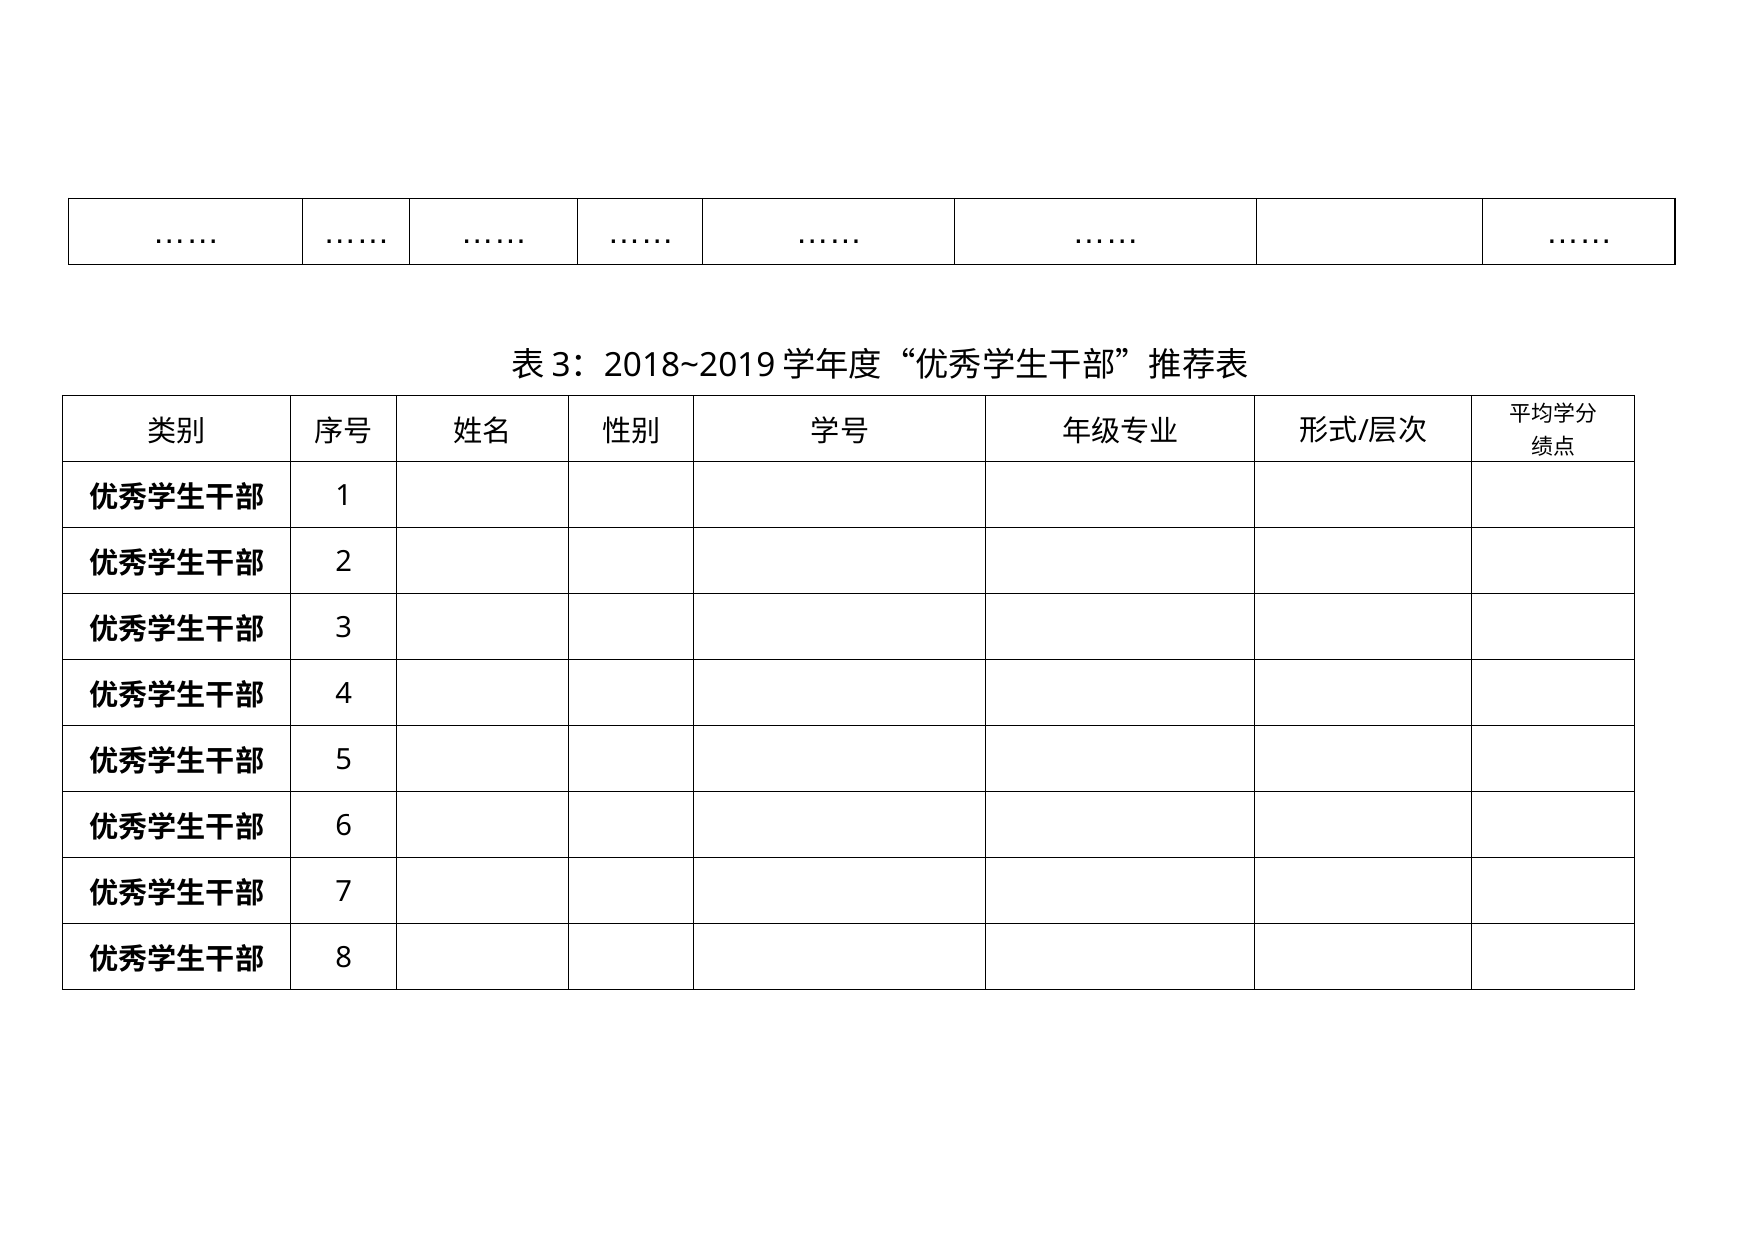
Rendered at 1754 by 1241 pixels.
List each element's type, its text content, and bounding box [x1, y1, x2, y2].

table_cell [1255, 462, 1471, 527]
table_cell 优秀学生干部 [63, 858, 290, 923]
table_cell 优秀学生干部 [63, 924, 290, 989]
table_cell [1472, 858, 1634, 923]
table_cell 7 [291, 858, 396, 923]
table_header 平均学分 绩点 [1472, 396, 1634, 461]
table_cell [1255, 726, 1471, 791]
table_cell 优秀学生干部 [63, 792, 290, 857]
table_cell [569, 528, 693, 593]
table_cell [397, 858, 568, 923]
table_cell 1 [291, 462, 396, 527]
table_cell [397, 462, 568, 527]
table_header 序号 [291, 396, 396, 461]
table_cell 优秀学生干部 [63, 462, 290, 527]
table_header 类别 [63, 396, 290, 461]
table_cell [986, 858, 1254, 923]
table_cell [569, 726, 693, 791]
table_cell [1472, 726, 1634, 791]
table_cell [397, 792, 568, 857]
table_cell [694, 660, 985, 725]
table_cell [986, 660, 1254, 725]
table_cell [1472, 660, 1634, 725]
table_cell 2 [291, 528, 396, 593]
table_cell [569, 924, 693, 989]
table_header 姓名 [397, 396, 568, 461]
table_cell [1472, 594, 1634, 659]
table_cell [1472, 792, 1634, 857]
table_cell [1472, 462, 1634, 527]
table_cell [397, 528, 568, 593]
table_cell [1255, 924, 1471, 989]
table_cell [694, 924, 985, 989]
table_cell [1255, 528, 1471, 593]
table_cell [1255, 594, 1471, 659]
table_cell [569, 792, 693, 857]
table_cell [1472, 924, 1634, 989]
table_cell [694, 858, 985, 923]
table_cell 8 [291, 924, 396, 989]
table_cell [1255, 858, 1471, 923]
table_cell [1255, 792, 1471, 857]
table_cell …… [303, 199, 409, 264]
table_header 性别 [569, 396, 693, 461]
table_cell [694, 594, 985, 659]
table_cell 优秀学生干部 [63, 528, 290, 593]
table_cell …… [955, 199, 1256, 264]
table_cell …… [578, 199, 702, 264]
table_cell 5 [291, 726, 396, 791]
table_cell 4 [291, 660, 396, 725]
table_cell …… [410, 199, 577, 264]
table_cell 优秀学生干部 [63, 726, 290, 791]
table_cell [1257, 199, 1482, 264]
table_cell [694, 462, 985, 527]
table_cell [694, 528, 985, 593]
table_cell …… [69, 199, 302, 264]
table_cell [397, 594, 568, 659]
table_cell [397, 726, 568, 791]
table_cell 3 [291, 594, 396, 659]
table_cell [397, 660, 568, 725]
table_cell [986, 726, 1254, 791]
table_cell [694, 792, 985, 857]
table_header 年级专业 [986, 396, 1254, 461]
table_cell [1255, 660, 1471, 725]
table_cell [569, 660, 693, 725]
table_cell [569, 594, 693, 659]
table_cell [986, 528, 1254, 593]
table_cell [986, 924, 1254, 989]
table_cell [569, 462, 693, 527]
table_header 形式/层次 [1255, 396, 1471, 461]
table_cell …… [703, 199, 954, 264]
text 表3：2018~2019学年度“优秀学生干部”推荐表 [132, 330, 1628, 395]
table_cell [1472, 528, 1634, 593]
table_cell 6 [291, 792, 396, 857]
table_cell 优秀学生干部 [63, 594, 290, 659]
table_cell …… [1483, 199, 1674, 264]
table_cell [986, 594, 1254, 659]
table_header 学号 [694, 396, 985, 461]
table_cell [569, 858, 693, 923]
table_cell [986, 462, 1254, 527]
table_cell [986, 792, 1254, 857]
table_cell [397, 924, 568, 989]
table_cell 优秀学生干部 [63, 660, 290, 725]
table_cell [694, 726, 985, 791]
